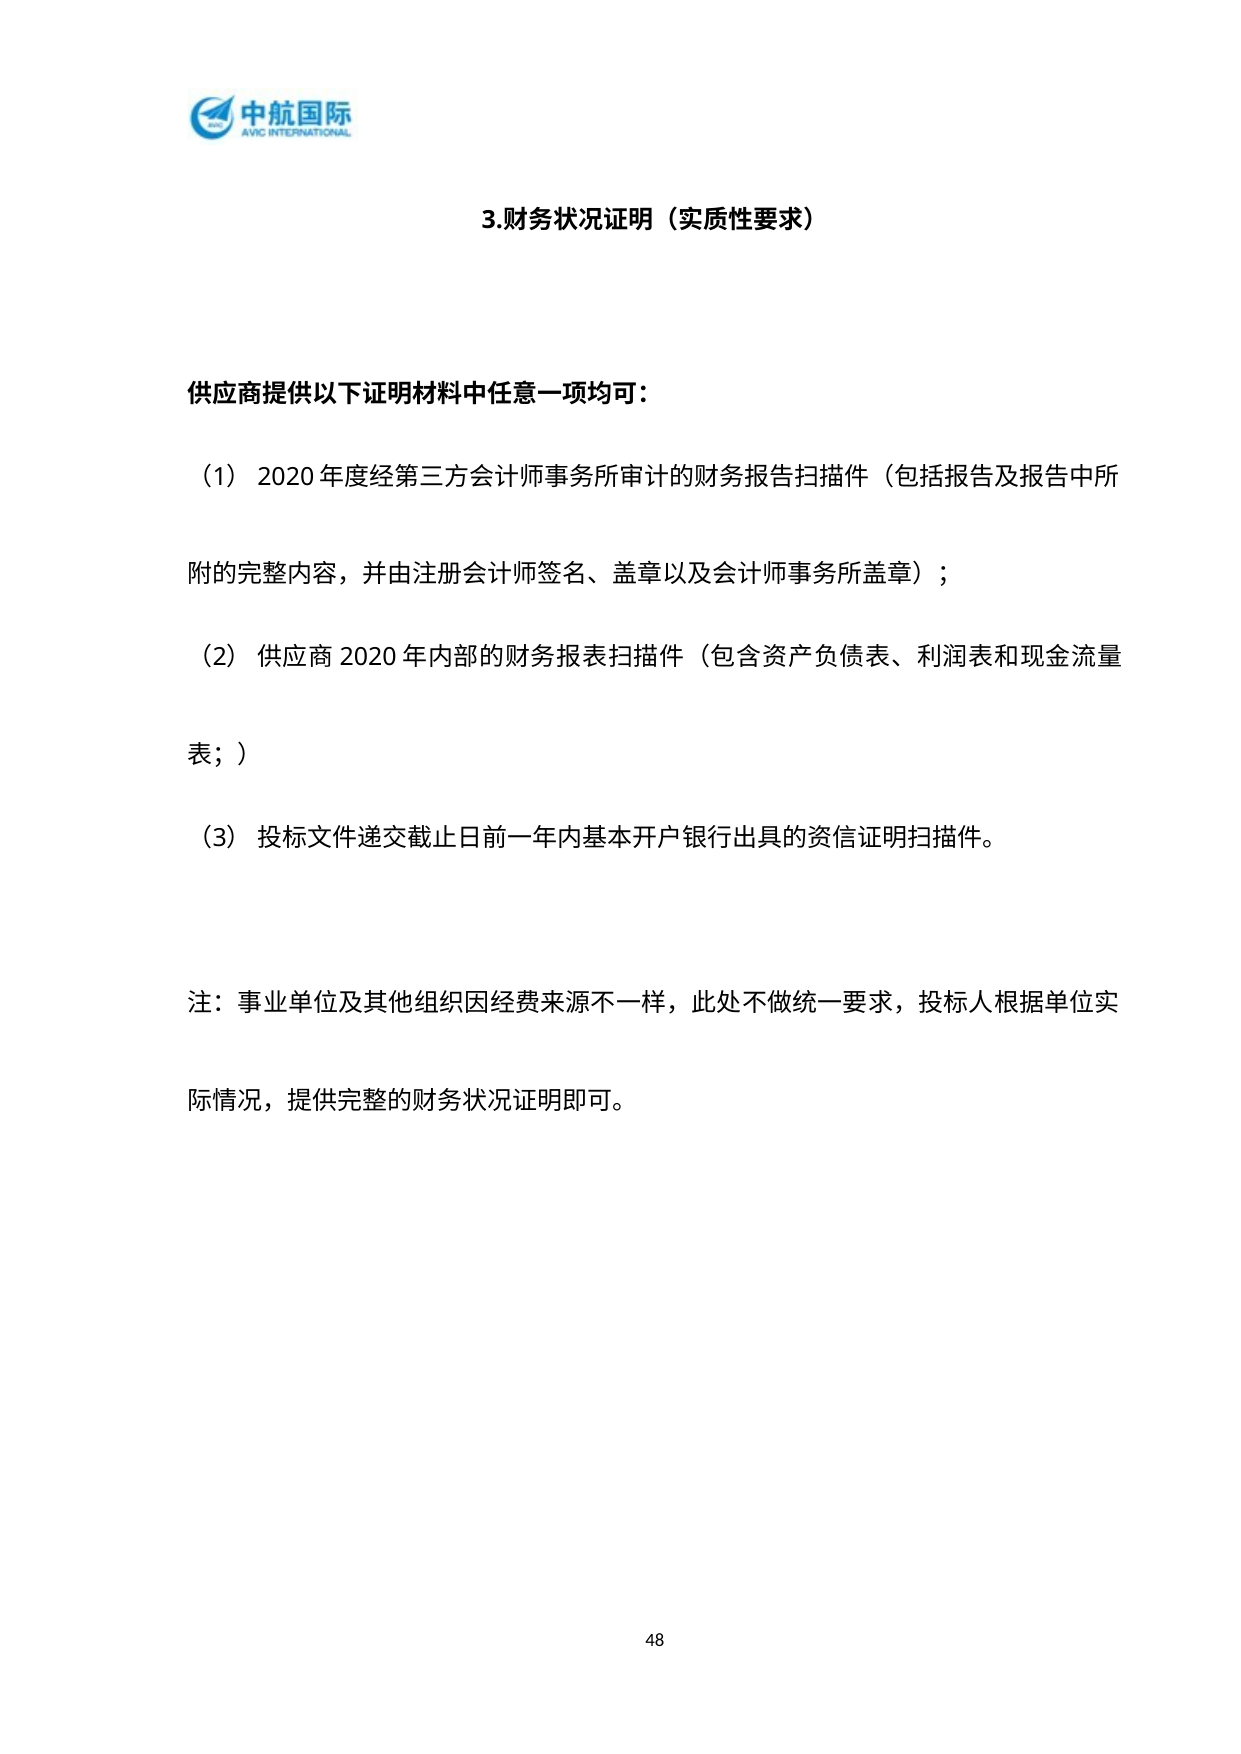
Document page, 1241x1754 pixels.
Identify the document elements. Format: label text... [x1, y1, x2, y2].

text 供应商提供以下证明材料中任意一项均可： [187, 359, 1122, 424]
list 供应商2020年内部的财务报表扫描件（包含资产负债表、利润表和现金流量表；） [187, 622, 1122, 785]
picture [187, 88, 358, 145]
list 2020年度经第三方会计师事务所审计的财务报告扫描件（包括报告及报告中所附的完整内容，并由注册会计师签名、盖章以及会计师事务所盖章）； [187, 442, 1122, 604]
text 注：事业单位及其他组织因经费来源不一样，此处不做统一要求，投标人根据单位实际情况，提供完整的财务状况证明即可。 [187, 968, 1122, 1131]
subtitle 3.财务状况证明（实质性要求） [187, 185, 1122, 250]
list 投标文件递交截止日前一年内基本开户银行出具的资信证明扫描件。 [187, 803, 1122, 868]
